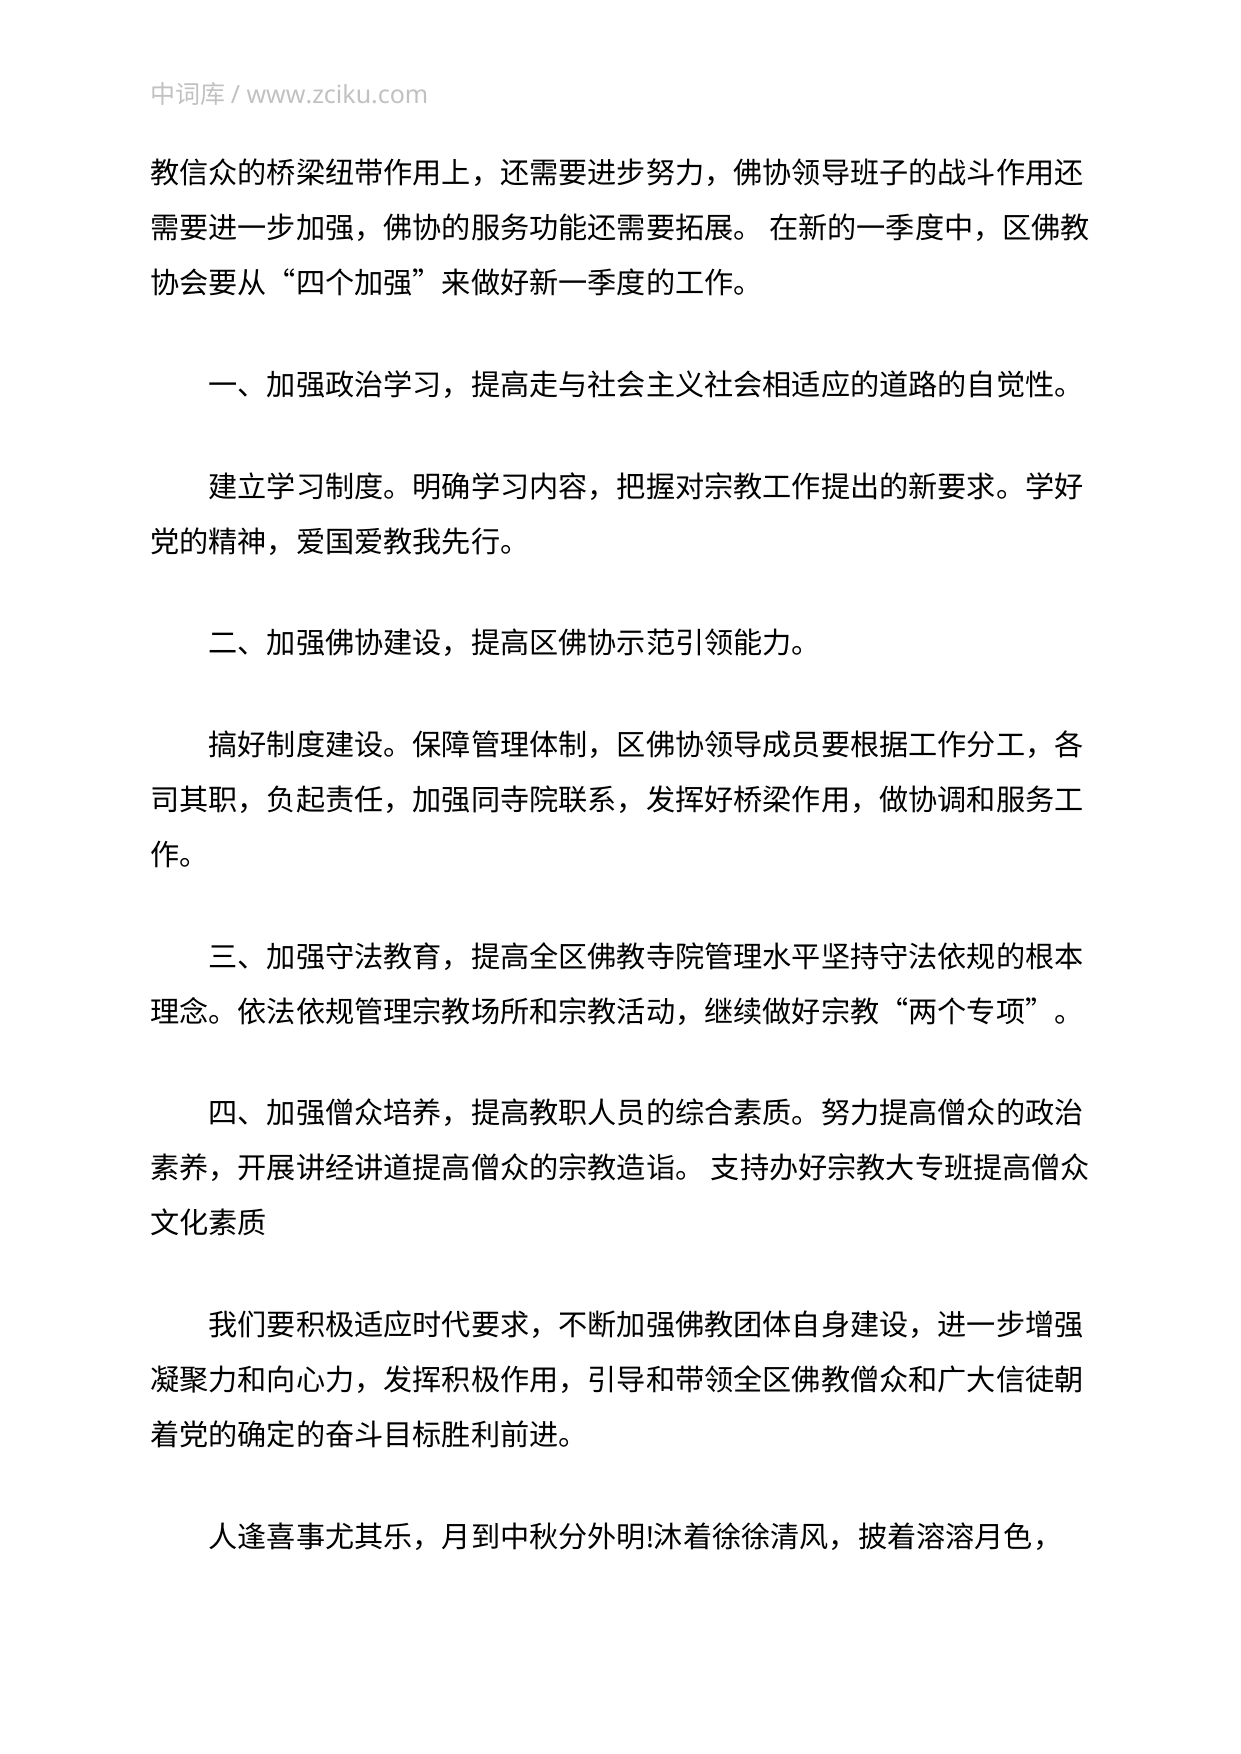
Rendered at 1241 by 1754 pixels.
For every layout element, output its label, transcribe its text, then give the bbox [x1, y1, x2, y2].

text 搞好制度建设。保障管理体制，区佛协领导成员要根据工作分工，各司其职，负起责任，加强同寺院联系，发挥好桥梁作用，做协调和服务工作。 [150, 722, 1090, 874]
text 一、加强政治学习，提高走与社会主义社会相适应的道路的自觉性。 [150, 362, 1090, 404]
text 建立学习制度。明确学习内容，把握对宗教工作提出的新要求。学好党的精神，爱国爱教我先行。 [150, 463, 1090, 561]
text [150, 1513, 1090, 1556]
text 四、加强僧众培养，提高教职人员的综合素质。努力提高僧众的政治素养，开展讲经讲道提高僧众的宗教造诣。 支持办好宗教大专班提高僧众文化素质 [150, 1090, 1090, 1242]
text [150, 150, 1090, 302]
text 二、加强佛协建设，提高区佛协示范引领能力。 [150, 620, 1090, 662]
text 我们要积极适应时代要求，不断加强佛教团体自身建设，进一步增强凝聚力和向心力，发挥积极作用，引导和带领全区佛教僧众和广大信徒朝着党的确定的奋斗目标胜利前进。 [150, 1302, 1090, 1454]
text 三、加强守法教育，提高全区佛教寺院管理水平坚持守法依规的根本理念。依法依规管理宗教场所和宗教活动，继续做好宗教“两个专项”。 [150, 933, 1090, 1031]
